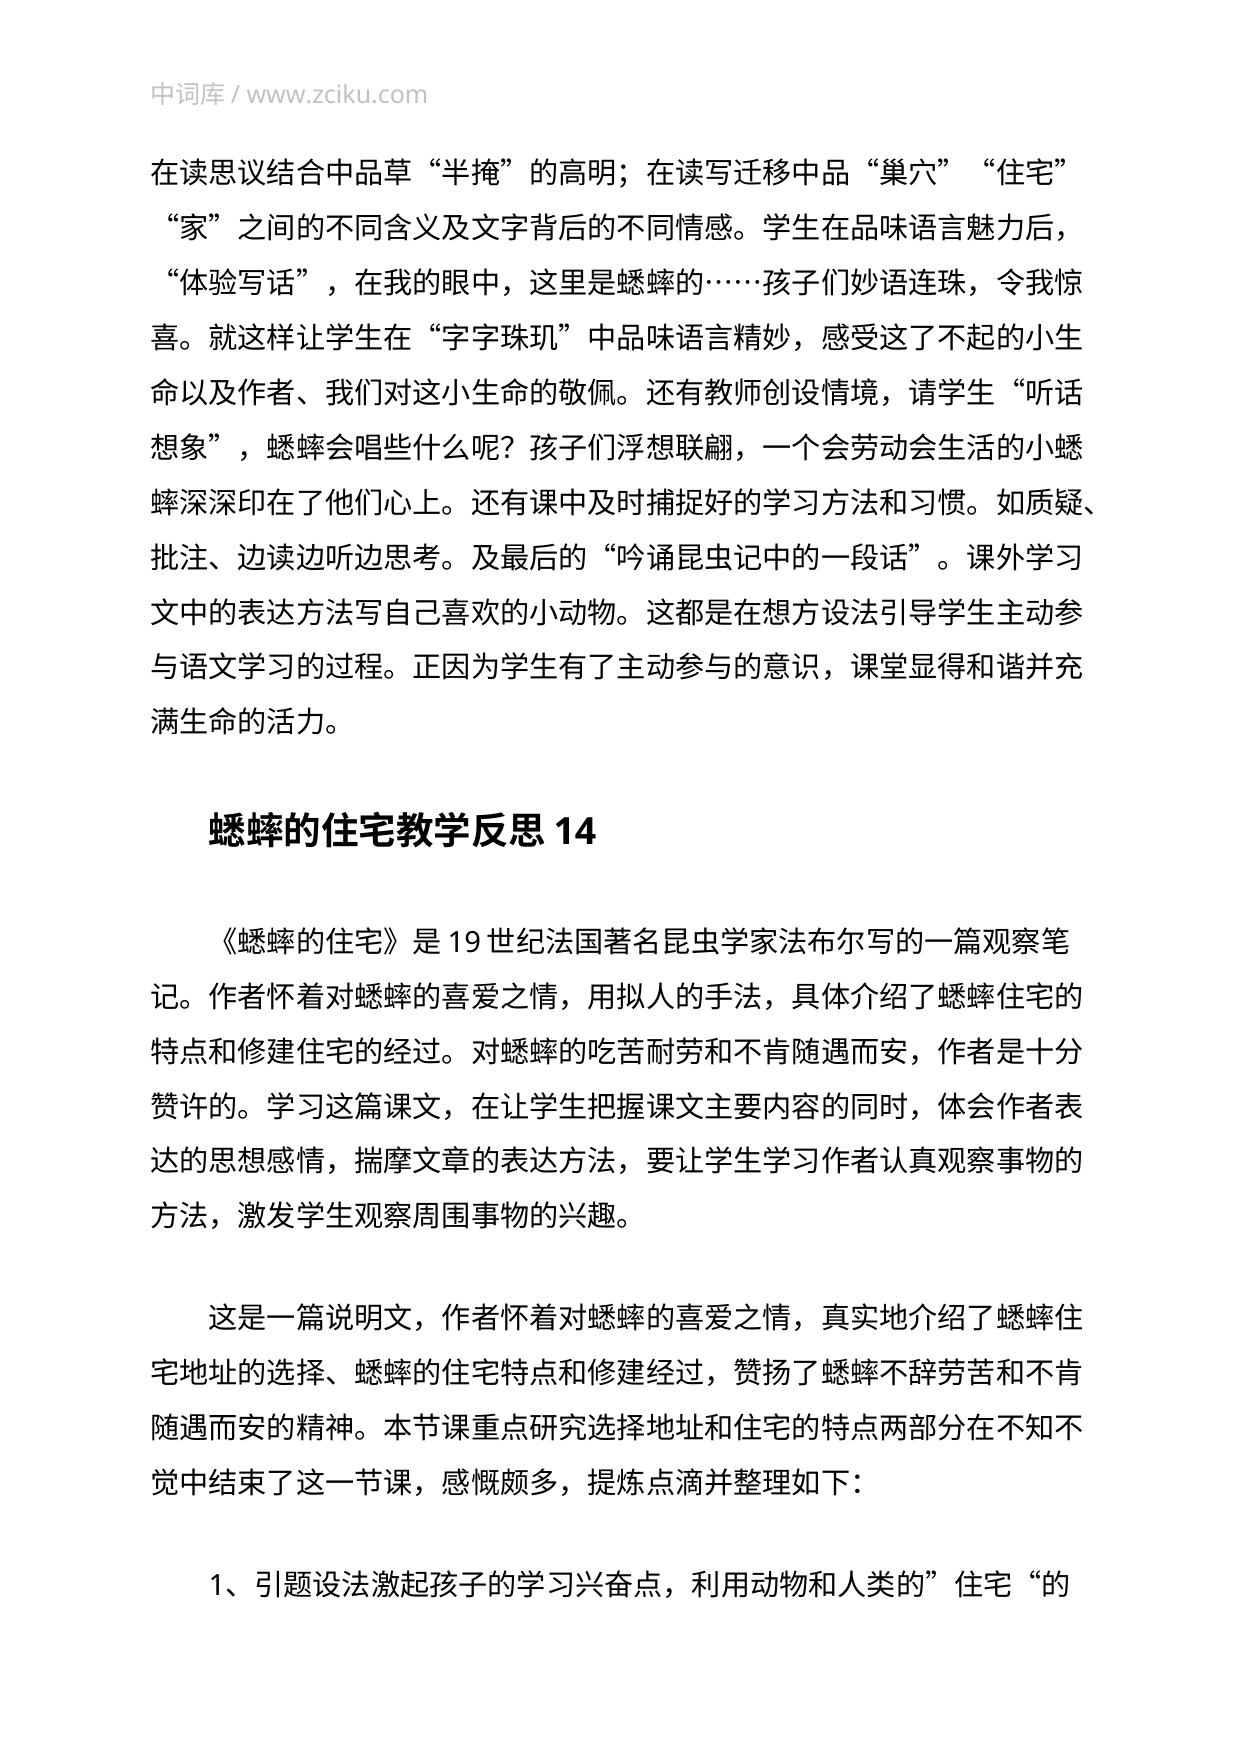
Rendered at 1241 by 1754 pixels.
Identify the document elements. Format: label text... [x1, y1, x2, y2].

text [150, 1561, 1090, 1603]
text 《蟋蟀的住宅》是19世纪法国著名昆虫学家法布尔写的一篇观察笔记。作者怀着对蟋蟀的喜爱之情，用拟人的手法，具体介绍了蟋蟀住宅的特点和修建住宅的经过。对蟋蟀的吃苦耐劳和不肯随遇而安，作者是十分赞许的。学习这篇课文，在让学生把握课文主要内容的同时，体会作者表达的思想感情，揣摩文章的表达方法，要让学生学习作者认真观察事物的方法，激发学生观察周围事物的兴趣。 [150, 918, 1090, 1235]
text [150, 150, 1090, 741]
text 蟋蟀的住宅教学反思14 [150, 801, 1090, 855]
text 这是一篇说明文，作者怀着对蟋蟀的喜爱之情，真实地介绍了蟋蟀住宅地址的选择、蟋蟀的住宅特点和修建经过，赞扬了蟋蟀不辞劳苦和不肯随遇而安的精神。本节课重点研究选择地址和住宅的特点两部分在不知不觉中结束了这一节课，感慨颇多，提炼点滴并整理如下： [150, 1295, 1090, 1502]
